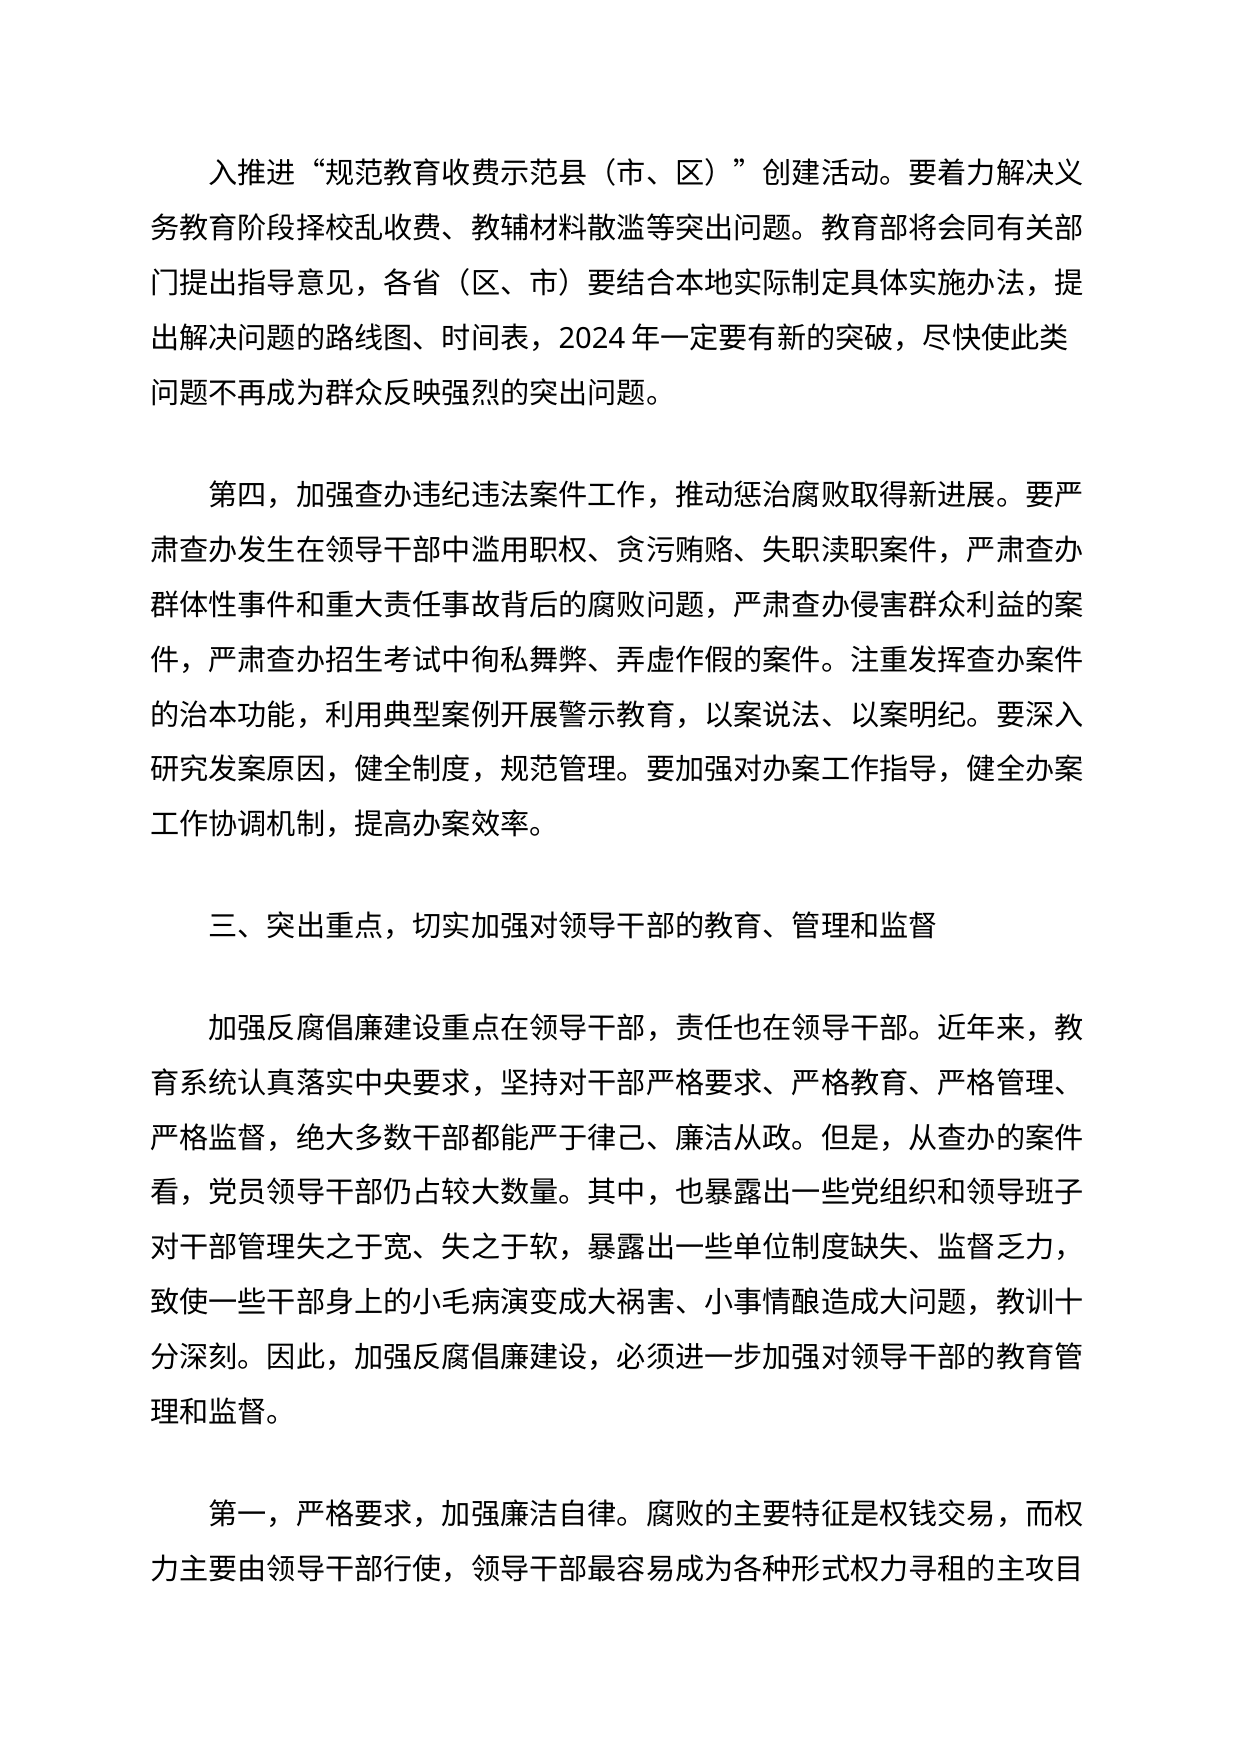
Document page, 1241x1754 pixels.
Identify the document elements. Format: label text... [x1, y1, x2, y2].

text 入推进“规范教育收费示范县（市、区）”创建活动。要着力解决义务教育阶段择校乱收费、教辅材料散滥等突出问题。教育部将会同有关部门提出指导意见，各省（区、市）要结合本地实际制定具体实施办法，提出解决问题的路线图、时间表，2024年一定要有新的突破，尽快使此类问题不再成为群众反映强烈的突出问题。 [150, 150, 1090, 412]
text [150, 1490, 1090, 1588]
text 第四，加强查办违纪违法案件工作，推动惩治腐败取得新进展。要严肃查办发生在领导干部中滥用职权、贪污贿赂、失职渎职案件，严肃查办群体性事件和重大责任事故背后的腐败问题，严肃查办侵害群众利益的案件，严肃查办招生考试中徇私舞弊、弄虚作假的案件。注重发挥查办案件的治本功能，利用典型案例开展警示教育，以案说法、以案明纪。要深入研究发案原因，健全制度，规范管理。要加强对办案工作指导，健全办案工作协调机制，提高办案效率。 [150, 471, 1090, 843]
text 加强反腐倡廉建设重点在领导干部，责任也在领导干部。近年来，教育系统认真落实中央要求，坚持对干部严格要求、严格教育、严格管理、严格监督，绝大多数干部都能严于律己、廉洁从政。但是，从查办的案件看，党员领导干部仍占较大数量。其中，也暴露出一些党组织和领导班子对干部管理失之于宽、失之于软，暴露出一些单位制度缺失、监督乏力，致使一些干部身上的小毛病演变成大祸害、小事情酿造成大问题，教训十分深刻。因此，加强反腐倡廉建设，必须进一步加强对领导干部的教育管理和监督。 [150, 1004, 1090, 1431]
text 三、突出重点，切实加强对领导干部的教育、管理和监督 [150, 903, 1090, 945]
